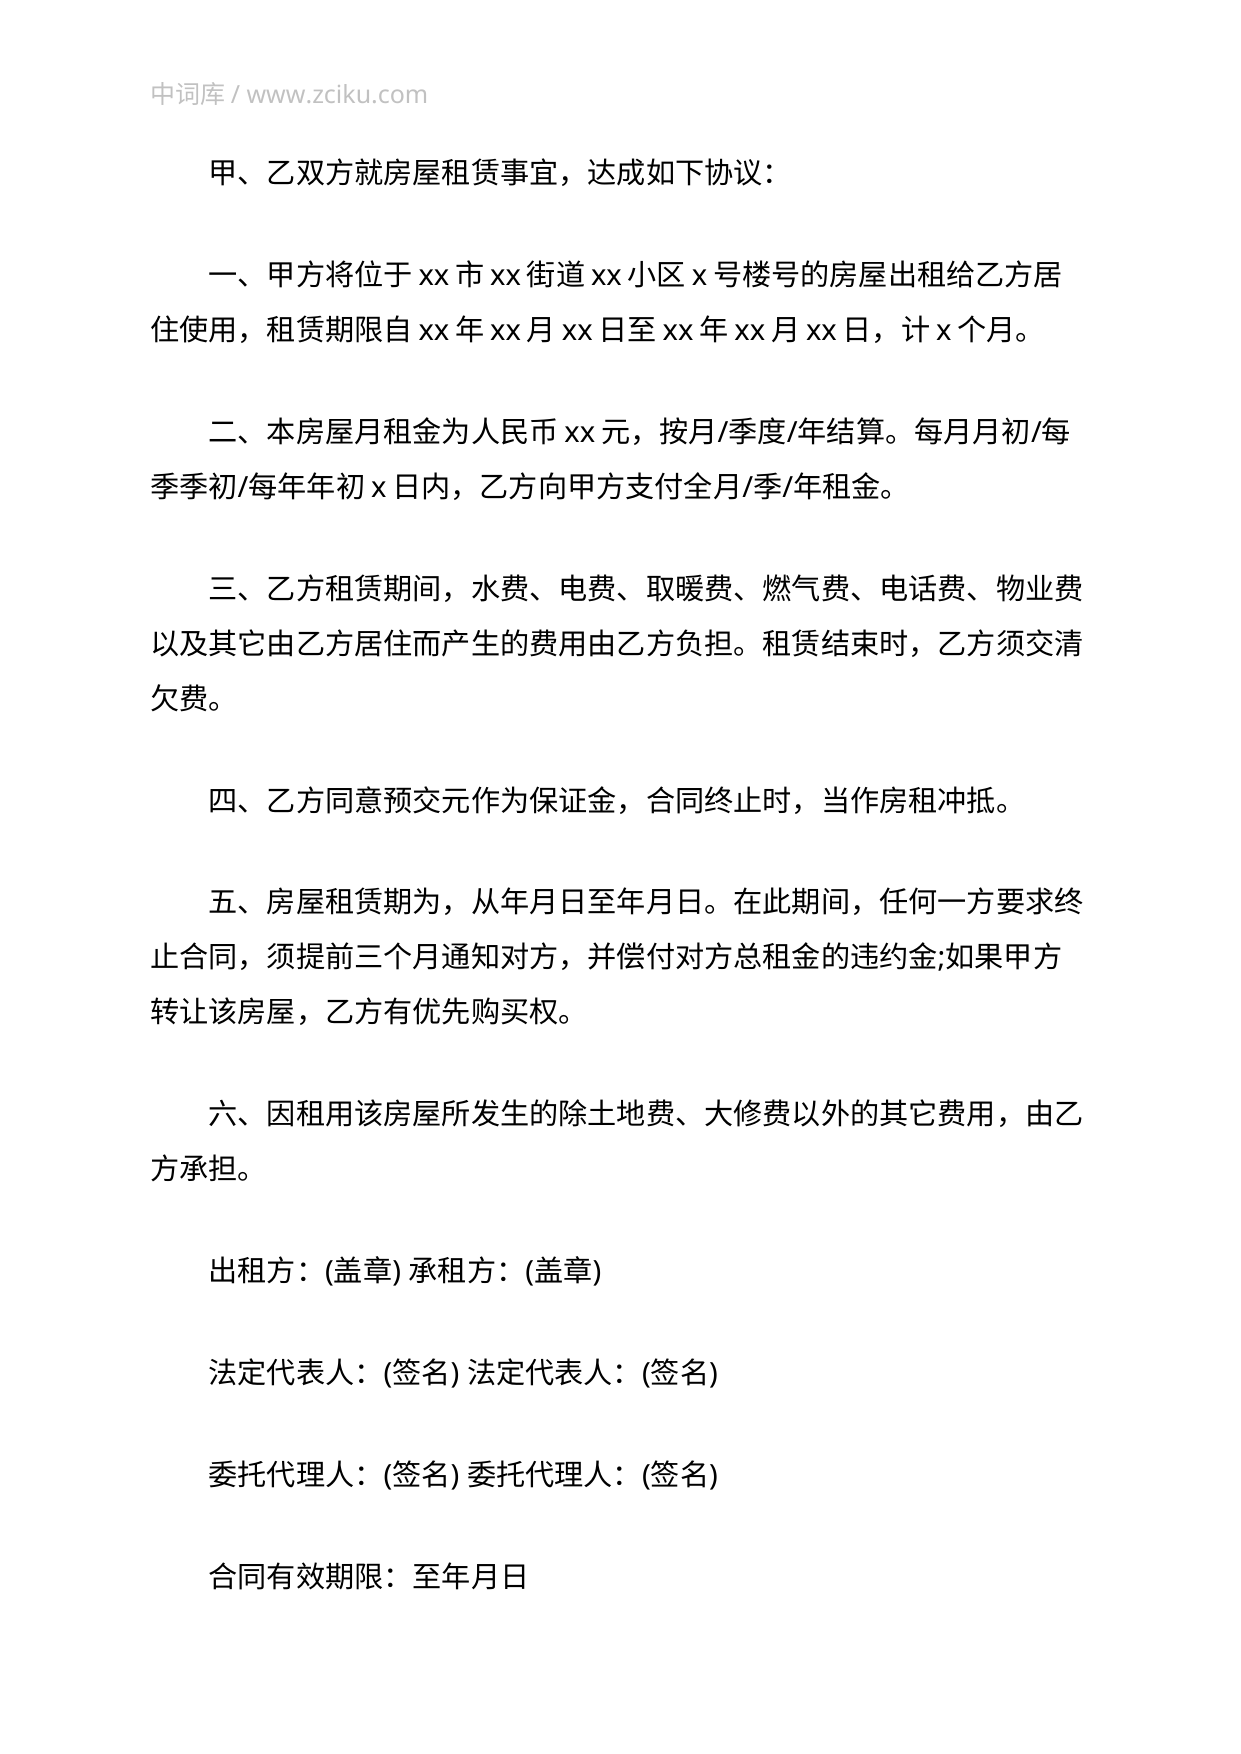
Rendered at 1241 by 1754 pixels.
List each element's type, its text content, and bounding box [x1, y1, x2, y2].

text 出租方：(盖章) 承租方：(盖章) [150, 1247, 1090, 1290]
text 六、因租用该房屋所发生的除土地费、大修费以外的其它费用，由乙方承担。 [150, 1091, 1090, 1188]
text 一、甲方将位于xx市xx街道xx小区x号楼号的房屋出租给乙方居住使用，租赁期限自xx年xx月xx日至xx年xx月xx日，计x个月。 [150, 252, 1090, 349]
text 三、乙方租赁期间，水费、电费、取暖费、燃气费、电话费、物业费以及其它由乙方居住而产生的费用由乙方负担。租赁结束时，乙方须交清欠费。 [150, 566, 1090, 718]
text 合同有效期限：至年月日 [150, 1553, 1090, 1596]
text 法定代表人：(签名) 法定代表人：(签名) [150, 1349, 1090, 1392]
text 委托代理人：(签名) 委托代理人：(签名) [150, 1451, 1090, 1494]
text 四、乙方同意预交元作为保证金，合同终止时，当作房租冲抵。 [150, 777, 1090, 819]
text 甲、乙双方就房屋租赁事宜，达成如下协议： [150, 150, 1090, 192]
text 二、本房屋月租金为人民币xx元，按月/季度/年结算。每月月初/每季季初/每年年初x日内，乙方向甲方支付全月/季/年租金。 [150, 409, 1090, 506]
text 五、房屋租赁期为，从年月日至年月日。在此期间，任何一方要求终止合同，须提前三个月通知对方，并偿付对方总租金的违约金;如果甲方转让该房屋，乙方有优先购买权。 [150, 879, 1090, 1031]
